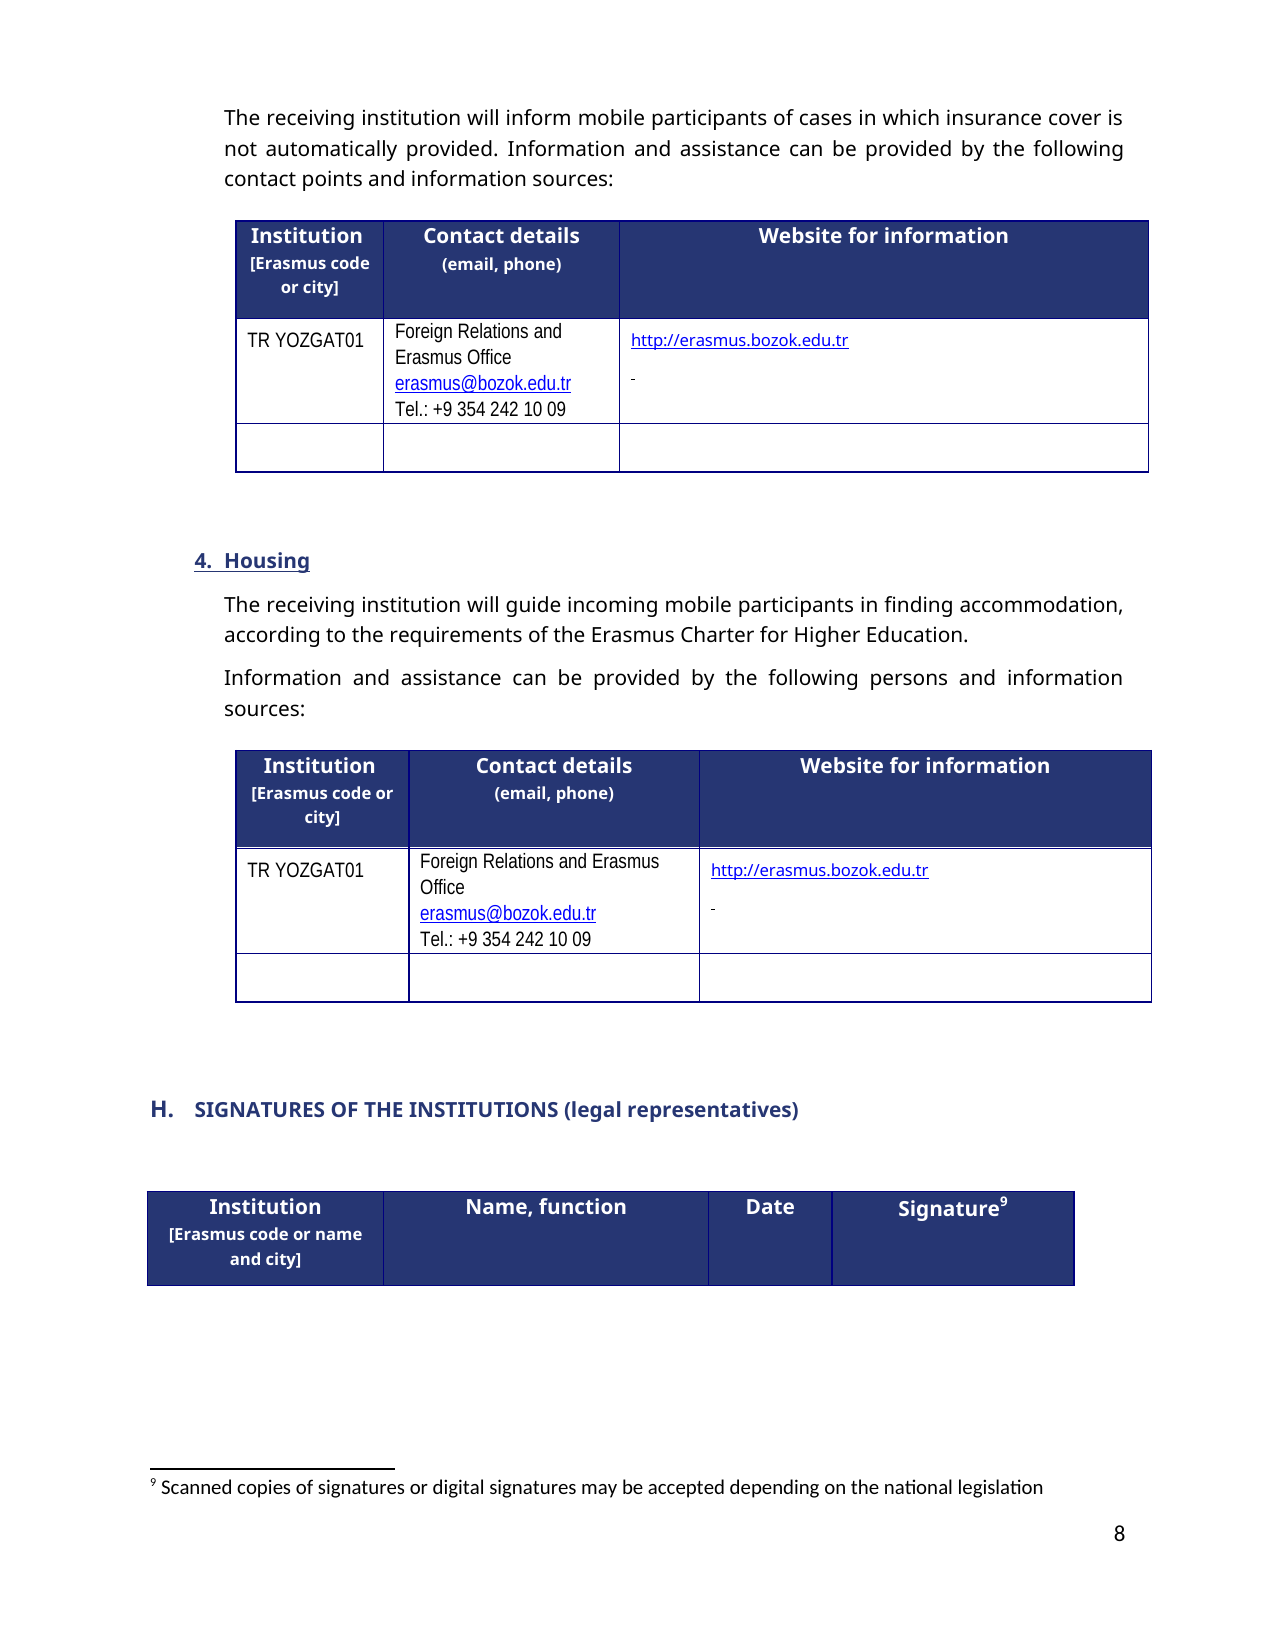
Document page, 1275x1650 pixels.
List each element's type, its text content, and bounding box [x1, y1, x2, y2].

table_cell [700, 954, 1151, 1001]
table_cell [410, 954, 699, 1001]
table_header Name, function [384, 1192, 708, 1285]
table_header Institution [Erasmus code or city] [237, 222, 383, 318]
table_cell TR YOZGAT01 [237, 849, 408, 952]
table_cell Foreign Relations and Erasmus Office erasmus@bozok.edu.tr Tel.: +9 354 242 10 09 [384, 319, 619, 423]
table_cell [237, 424, 383, 471]
table_cell TR YOZGAT01 [237, 319, 383, 423]
table_header Website for information [700, 751, 1151, 847]
table_header Contact details (email, phone) [410, 751, 699, 847]
table_cell http://erasmus.bozok.edu.tr [700, 849, 1151, 952]
table_cell [620, 424, 1148, 471]
table_header Date [709, 1192, 831, 1285]
list The receiving institution will guide incoming mobile participants in finding accommodation, according to the requirements of the Erasmus Charter for Higher Education. [224, 590, 1125, 649]
list 4. Housing [194, 547, 1125, 575]
table_header Contact details (email, phone) [384, 222, 619, 318]
list Information and assistance can be provided by the following persons and information sources: [224, 663, 1125, 722]
text H. SIGNATURES OF THE INSTITUTIONS (legal representatives) [150, 1093, 1125, 1124]
table_cell Foreign Relations and Erasmus Office erasmus@bozok.edu.tr Tel.: +9 354 242 10 09 [410, 849, 699, 952]
table_header Website for information [620, 222, 1148, 318]
table_header Institution [Erasmus code or city] [237, 751, 408, 847]
table_cell [237, 954, 408, 1001]
table_header Signature [833, 1192, 1073, 1285]
table_cell [384, 424, 619, 471]
table_header Institution [Erasmus code or name and city] [148, 1192, 383, 1285]
list The receiving institution will inform mobile participants of cases in which insurance cover is not automatically provided. Information and assistance can be provided by the following contact points and information sources: [224, 103, 1125, 193]
table_cell http://erasmus.bozok.edu.tr [620, 319, 1148, 423]
